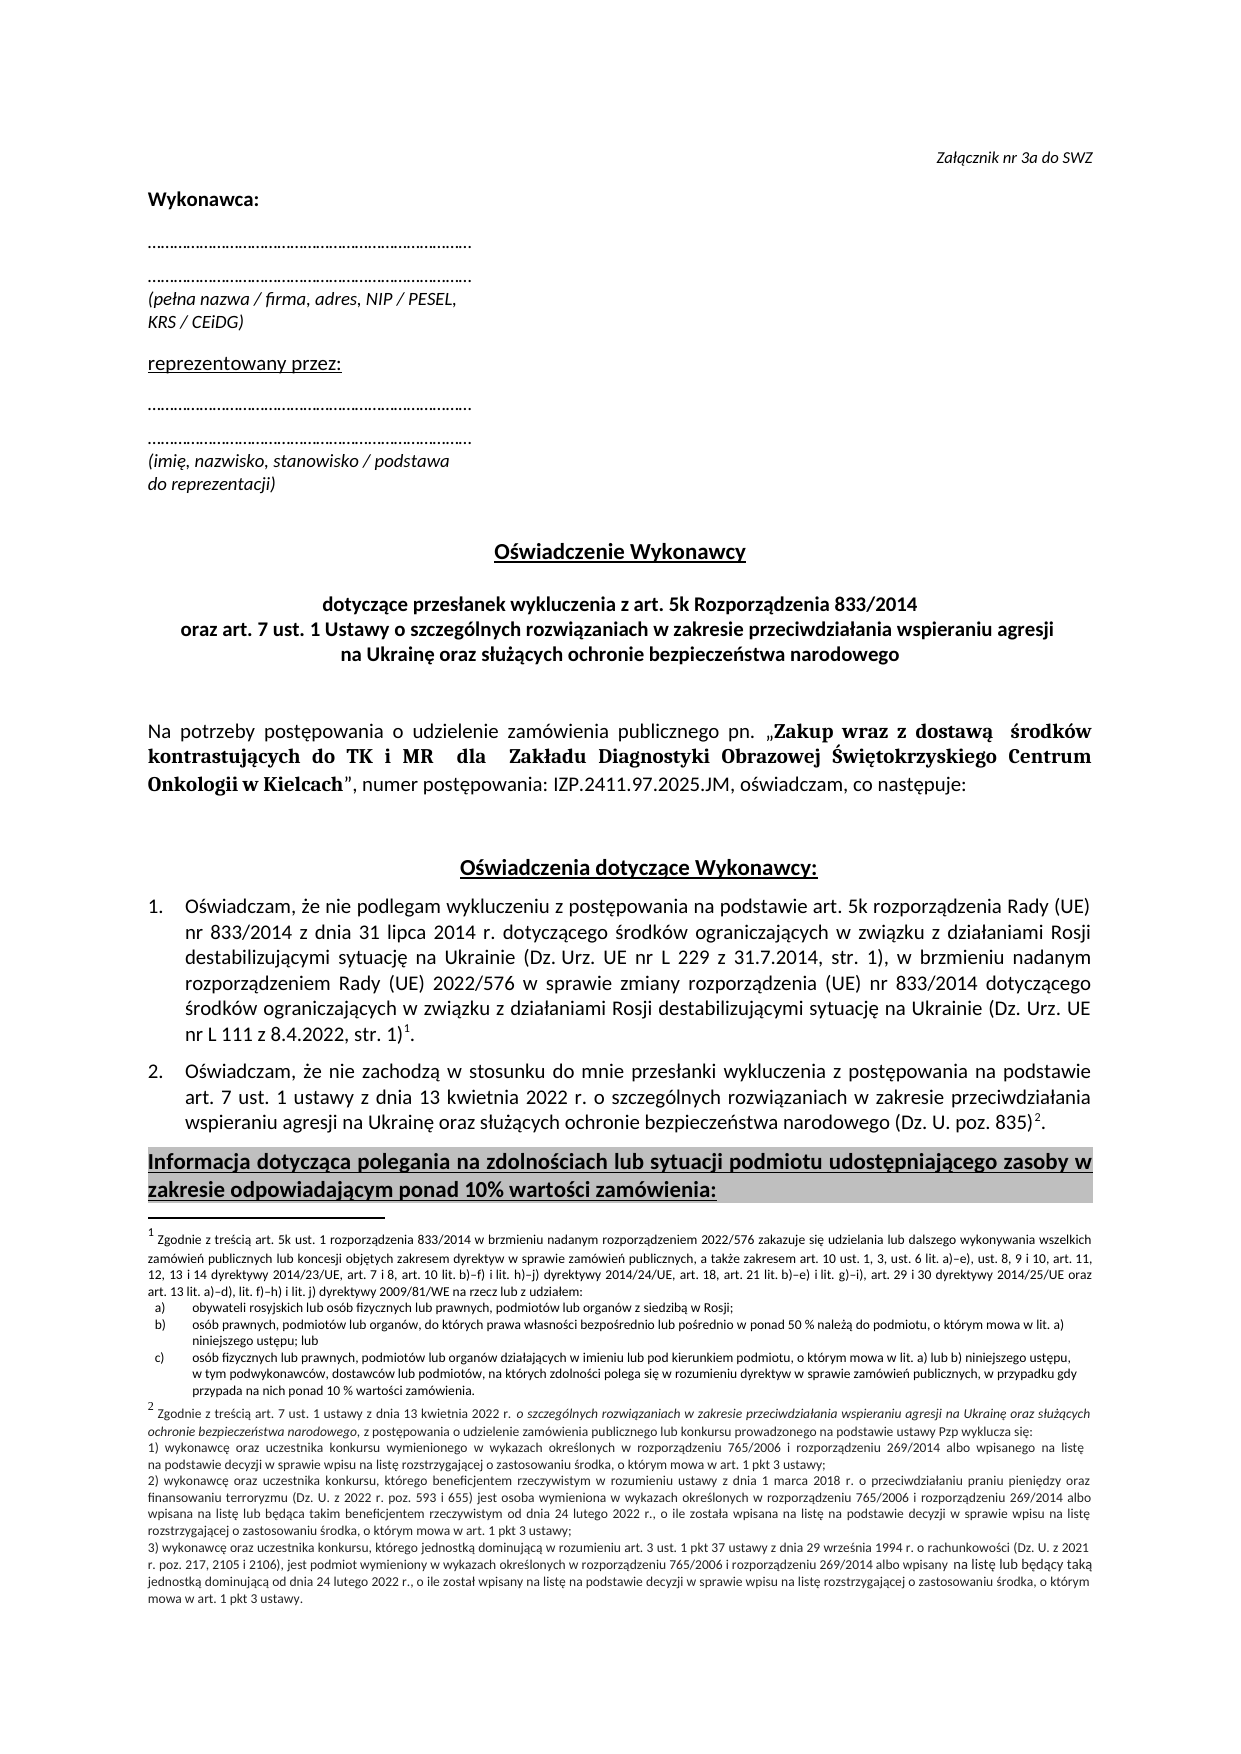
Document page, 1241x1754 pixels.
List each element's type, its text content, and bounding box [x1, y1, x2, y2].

text ………………………………………………………………… [148, 264, 472, 287]
list Oświadczenia dotyczące Wykonawcy: [185, 853, 1093, 881]
list Oświadczam, że nie zachodzą w stosunku do mnie przesłanki wykluczenia z postępowania na podstawie art. 7 ust. 1 ustawy z dnia 13 kwietnia 2022 r. o szczególnych rozwiązaniach w zakresie przeciwdziałania wspieraniu agresji na Ukrainę oraz służących ochronie bezpieczeństwa narodowego (Dz. U. poz. 835). [148, 1059, 1093, 1135]
text (pełna nazwa / firma, adres, NIP / PESEL, KRS / CEiDG) [148, 287, 472, 333]
text reprezentowany przez: [148, 350, 1093, 375]
text Wykonawca: [148, 186, 1093, 212]
text dotyczące przesłanek wykluczenia z art. 5k Rozporządzenia 833/2014 [148, 591, 1093, 616]
text oraz art. 7 ust. 1 Ustawy o szczególnych rozwiązaniach w zakresie przeciwdziałania wspieraniu agresji na Ukrainę oraz służących ochronie bezpieczeństwa narodowego [148, 616, 1093, 667]
text ………………………………………………………………… [148, 230, 472, 253]
text Oświadczenie Wykonawcy [148, 537, 1093, 565]
text Informacja dotycząca polegania na zdolnościach lub sytuacji podmiotu udostępniającego zasoby w zakresie odpowiadającym ponad 10% wartości zamówienia: [148, 1147, 1093, 1172]
text Informacja dotycząca polegania na zdolnościach lub sytuacji podmiotu udostępniającego zasoby w zakresie odpowiadającym ponad 10% wartości zamówienia: [148, 1173, 1093, 1203]
text Na potrzeby postępowania o udzielenie zamówienia publicznego pn. „Zakup wraz z dostawą środków kontrastujących do TK i MR dla Zakładu Diagnostyki Obrazowej Świętokrzyskiego Centrum Onkologii w Kielcach”, numer postępowania: IZP.2411.97.2025.JM, oświadczam, co następuje: [148, 718, 1093, 796]
text ………………………………………………………………… [148, 392, 472, 415]
text Załącznik nr 3a do SWZ [148, 148, 1093, 168]
text ………………………………………………………………… [148, 426, 472, 449]
list Oświadczam, że nie podlegam wykluczeniu z postępowania na podstawie art. 5k rozporządzenia Rady (UE) nr 833/2014 z dnia 31 lipca 2014 r. dotyczącego środków ograniczających w związku z działaniami Rosji destabilizującymi sytuację na Ukrainie (Dz. Urz. UE nr L 229 z 31.7.2014, str. 1), w brzmieniu nadanym rozporządzeniem Rady (UE) 2022/576 w sprawie zmiany rozporządzenia (UE) nr 833/2014 dotyczącego środków ograniczających w związku z działaniami Rosji destabilizującymi sytuację na Ukrainie (Dz. Urz. UE nr L 111 z 8.4.2022, str. 1). [148, 894, 1093, 1046]
text (imię, nazwisko, stanowisko / podstawa do reprezentacji) [148, 449, 472, 495]
